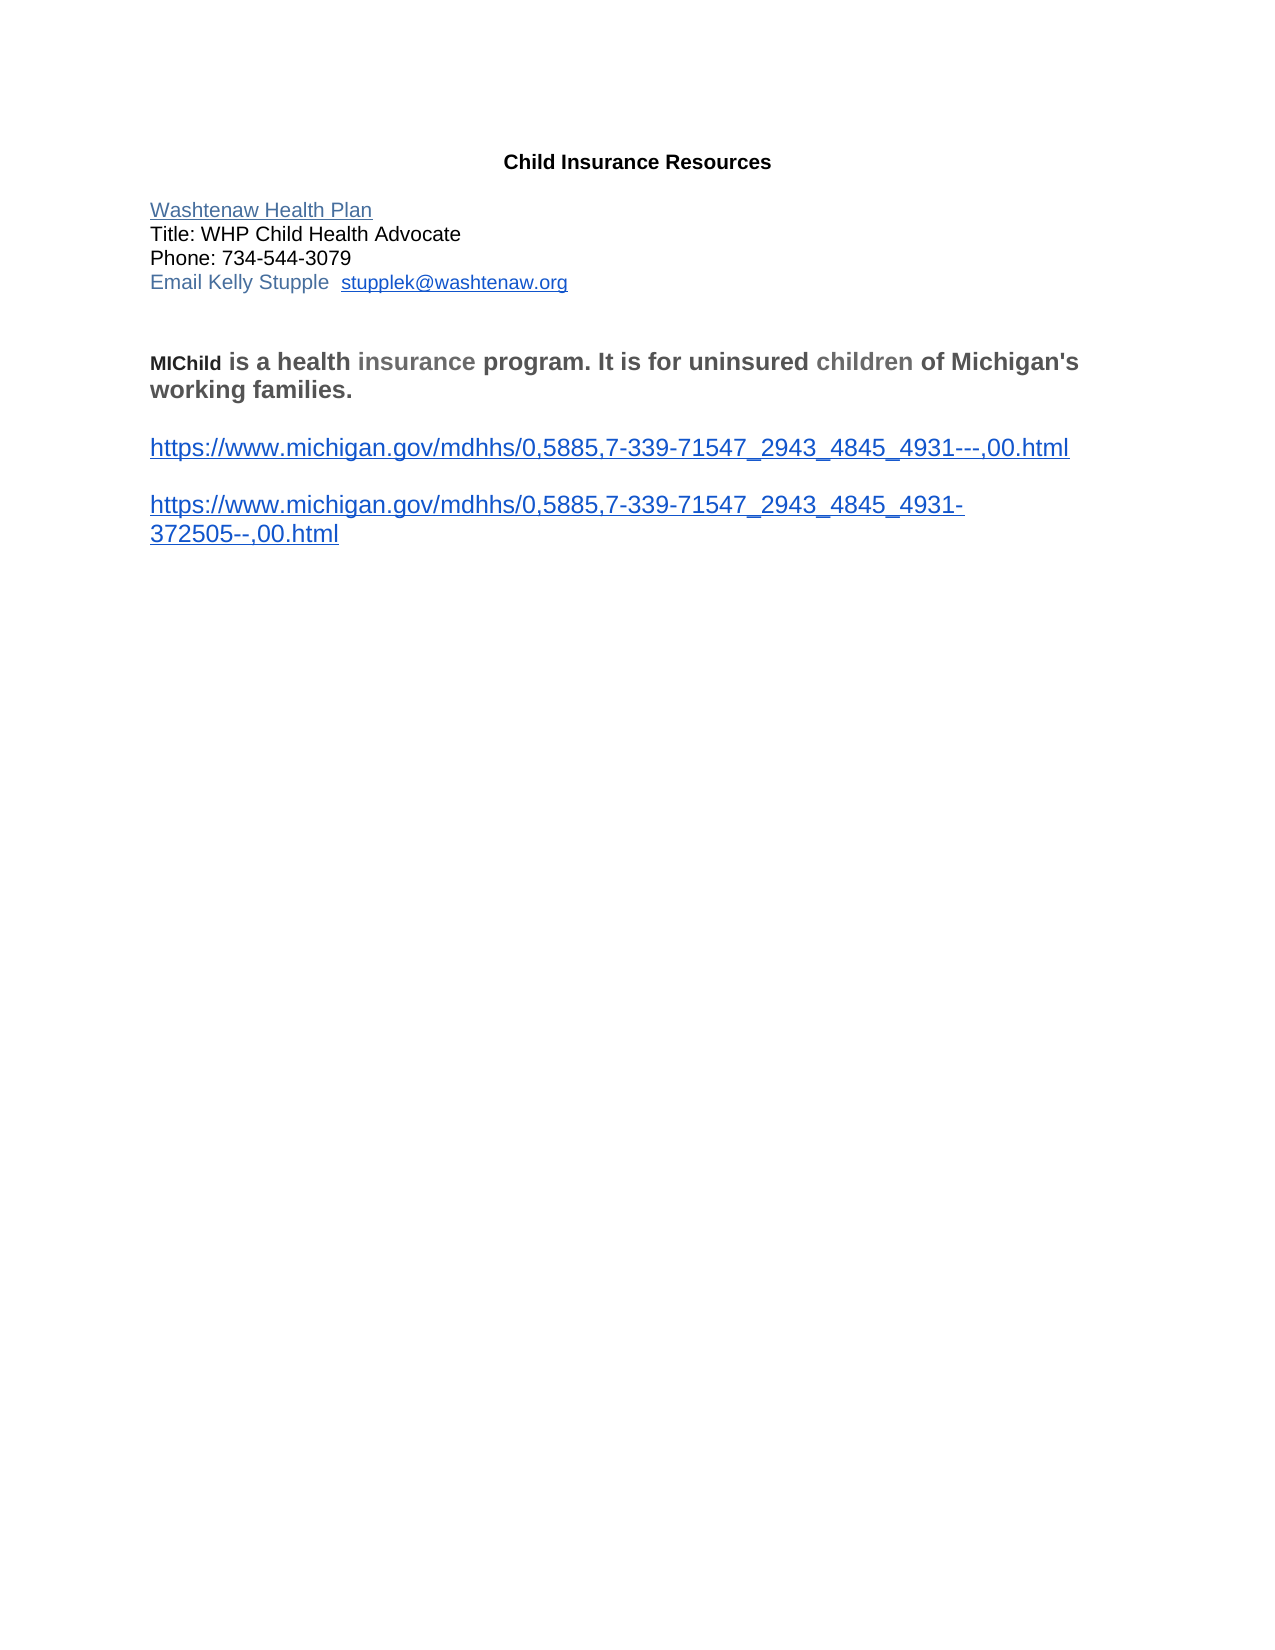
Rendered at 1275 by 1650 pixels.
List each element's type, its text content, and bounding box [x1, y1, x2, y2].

text https://www.michigan.gov/mdhhs/0,5885,7-339-71547_2943_4845_4931-372505--,00.html [150, 490, 1125, 548]
text Child Insurance Resources [150, 150, 1125, 174]
text https://www.michigan.gov/mdhhs/0,5885,7-339-71547_2943_4845_4931---,00.html [150, 433, 1125, 461]
text MIChild is a health insurance program. It is for uninsured children of Michigan's working families. [150, 346, 1125, 404]
text Washtenaw Health Plan Title: WHP Child Health Advocate Phone: 734-544-3079 Email Kelly Stupple stupplek@washtenaw.org [150, 198, 1125, 294]
